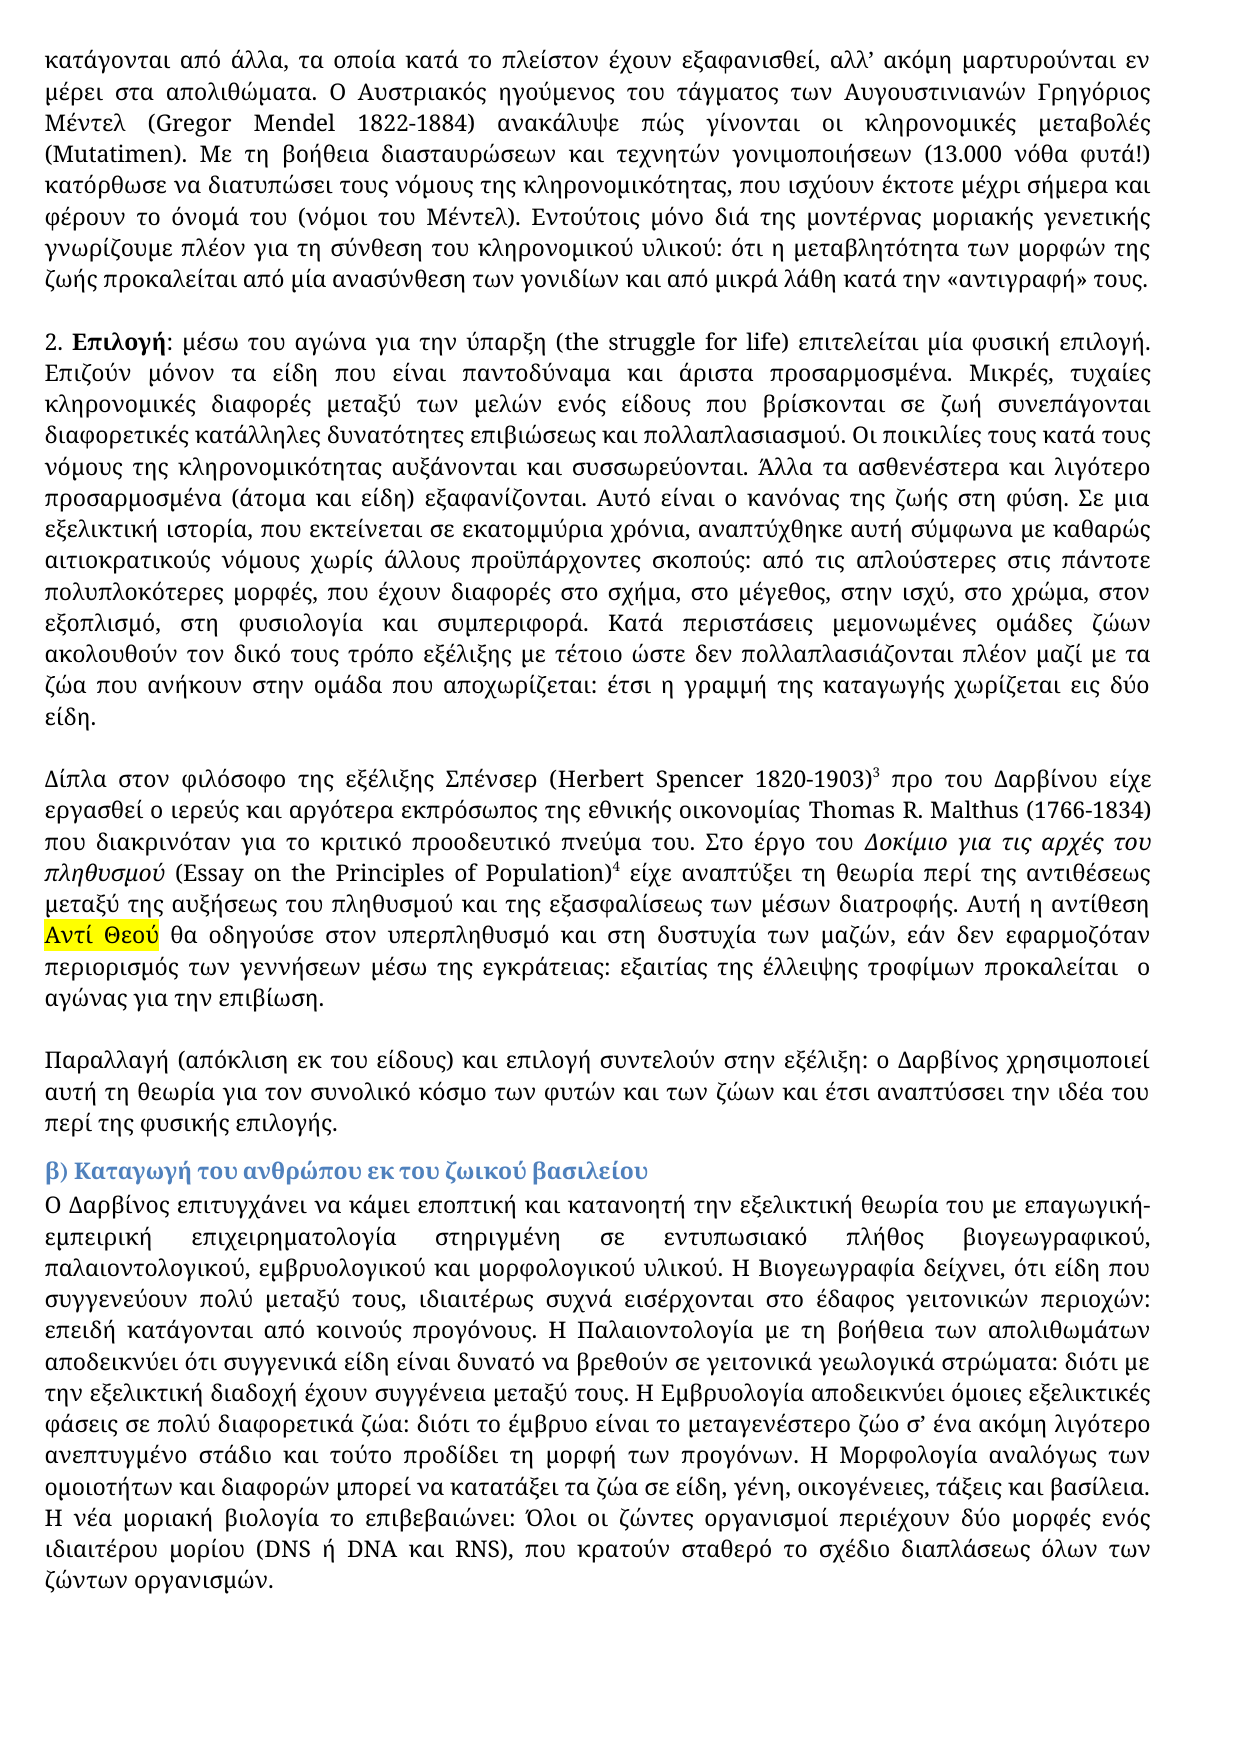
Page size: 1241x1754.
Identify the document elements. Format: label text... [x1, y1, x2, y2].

text Ο Δαρβίνος επιτυγχάνει να κάμει εποπτική και κατανοητή την εξελικτική θεωρία του με επαγωγική-εμπειρική επιχειρηματολογία στηριγμένη σε εντυπωσιακό πλήθος βιογεωγραφικού, παλαιοντολογικού, εμβρυολογικού και μορφολογικού υλικού. Η Βιογεωγραφία δείχνει, ότι είδη που συγγενεύουν πολύ μεταξύ τους, ιδιαιτέρως συχνά εισέρχονται στο έδαφος γειτονικών περιοχών: επειδή κατάγονται από κοινούς προγόνους. Η Παλαιοντολογία με τη βοήθεια των απολιθωμάτων αποδεικνύει ότι συγγενικά είδη είναι δυνατό να βρεθούν σε γειτονικά γεωλογικά στρώματα: διότι με την εξελικτική διαδοχή έχουν συγγένεια μεταξύ τους. Η Εμβρυολογία αποδεικνύει όμοιες εξελικτικές φάσεις σε πολύ διαφορετικά ζώα: διότι το έμβρυο είναι το μεταγενέστερο ζώο σ’ ένα ακόμη λιγότερο ανεπτυγμένο στάδιο και τούτο προδίδει τη μορφή των προγόνων. Η Μορφολογία αναλόγως των ομοιοτήτων και διαφορών μπορεί να κατατάξει τα ζώα σε είδη, γένη, οικογένειες, τάξεις και βασίλεια. Η νέα μοριακή βιολογία το επιβεβαιώνει: Όλοι οι ζώντες οργανισμοί περιέχουν δύο μορφές ενός ιδιαιτέρου μορίου (DNS ή DNA και RNS), που κρατούν σταθερό το σχέδιο διαπλάσεως όλων των ζώντων οργανισμών. [44, 1189, 1152, 1595]
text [44, 44, 1152, 294]
subtitle β) Καταγωγή του ανθρώπου εκ του ζωικού βασιλείου [44, 1159, 1152, 1185]
text Παραλλαγή (απόκλιση εκ του είδους) και επιλογή συντελούν στην εξέλιξη: ο Δαρβίνος χρησιμοποιεί αυτή τη θεωρία για τον συνολικό κόσμο των φυτών και των ζώων και έτσι αναπτύσσει την ιδέα του περί της φυσικής επιλογής. [44, 1044, 1152, 1138]
text 2. Επιλογή: μέσω του αγώνα για την ύπαρξη (the struggle for life) επιτελείται μία φυσική επιλογή. Επιζούν μόνον τα είδη που είναι παντοδύναμα και άριστα προσαρμοσμένα. Μικρές, τυχαίες κληρονομικές διαφορές μεταξύ των μελών ενός είδους που βρίσκονται σε ζωή συνεπάγονται διαφορετικές κατάλληλες δυνατότητες επιβιώσεως και πολλαπλασιασμού. Οι ποικιλίες τους κατά τους νόμους της κληρονομικότητας αυξάνονται και συσσωρεύονται. Άλλα τα ασθενέστερα και λιγότερο προσαρμοσμένα (άτομα και είδη) εξαφανίζονται. Αυτό είναι ο κανόνας της ζωής στη φύση. Σε μια εξελικτική ιστορία, που εκτείνεται σε εκατομμύρια χρόνια, αναπτύχθηκε αυτή σύμφωνα με καθαρώς αιτιοκρατικούς νόμους χωρίς άλλους προϋπάρχοντες σκοπούς: από τις απλούστερες στις πάντοτε πολυπλοκότερες μορφές, που έχουν διαφορές στο σχήμα, στο μέγεθος, στην ισχύ, στο χρώμα, στον εξοπλισμό, στη φυσιολογία και συμπεριφορά. Κατά περιστάσεις μεμονωμένες ομάδες ζώων ακολουθούν τον δικό τους τρόπο εξέλιξης με τέτοιο ώστε δεν πολλαπλασιάζονται πλέον μαζί με τα ζώα που ανήκουν στην ομάδα που αποχωρίζεται: έτσι η γραμμή της καταγωγής χωρίζεται εις δύο είδη. [44, 326, 1152, 732]
text Δίπλα στον φιλόσοφο της εξέλιξης Σπένσερ (Herbert Spencer 1820-1903)3 προ του Δαρβίνου είχε εργασθεί ο ιερεύς και αργότερα εκπρόσωπος της εθνικής οικονομίας Thomas R. Malthus (1766-1834) που διακρινόταν για το κριτικό προοδευτικό πνεύμα του. Στο έργο του Δοκίμιο για τις αρχές του πληθυσμού (Essay on the Principles of Population)4 είχε αναπτύξει τη θεωρία περί της αντιθέσεως μεταξύ της αυξήσεως του πληθυσμού και της εξασφαλίσεως των μέσων διατροφής. Αυτή η αντίθεση Αντί Θεού θα οδηγούσε στον υπερπληθυσμό και στη δυστυχία των μαζών, εάν δεν εφαρμοζόταν περιορισμός των γεννήσεων μέσω της εγκράτειας: εξαιτίας της έλλειψης τροφίμων προκαλείται ο αγώνας για την επιβίωση. [44, 763, 1152, 1013]
